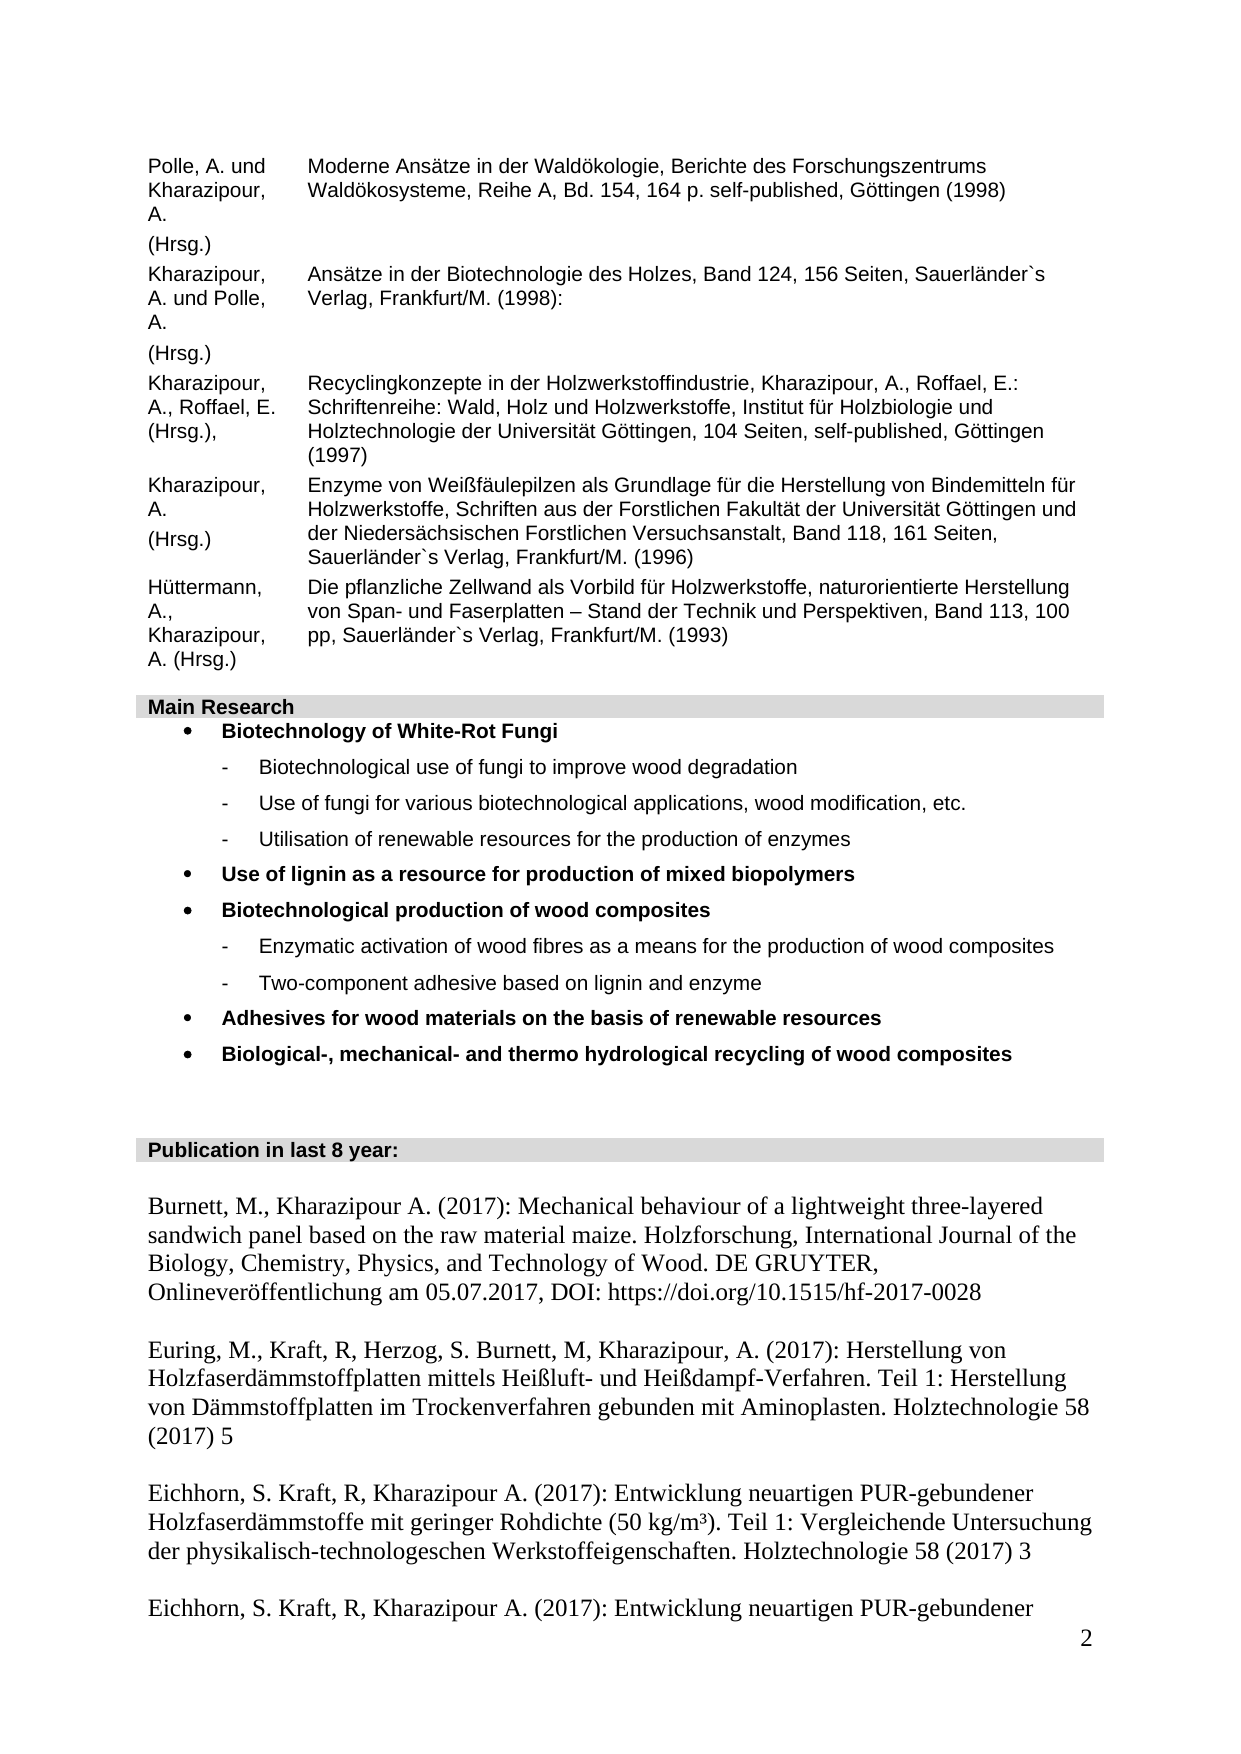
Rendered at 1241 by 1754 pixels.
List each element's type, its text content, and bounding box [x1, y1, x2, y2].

list Biotechnological production of wood composites [148, 898, 1093, 922]
list Biological-, mechanical- and thermo hydrological recycling of wood composites [148, 1042, 1093, 1066]
table_cell Ansätze in der Biotechnologie des Holzes, Band 124, 156 Seiten, Sauerländer`s Verlag, Frankfurt/M. (1998): [296, 256, 1104, 364]
list Use of fungi for various biotechnological applications, wood modification, etc. [185, 790, 1093, 814]
table_cell Kharazipour, A. (Hrsg.) [136, 466, 296, 568]
table_header Main Research [136, 695, 1104, 718]
table_cell Recyclingkonzepte in der Holzwerkstoffindustrie, Kharazipour, A., Roffael, E.: Schriftenreihe: Wald, Holz und Holzwerkstoffe, Institut für Holzbiologie und Holztechnologie der Universität Göttingen, 104 Seiten, self-published, Göttingen (1997) [296, 364, 1104, 466]
list Enzymatic activation of wood fibres as a means for the production of wood composites [185, 934, 1093, 958]
list Biotechnology of White-Rot Fungi [148, 718, 1093, 742]
list Biotechnological use of fungi to improve wood degradation [185, 754, 1093, 778]
table_cell Kharazipour, A. und Polle, A. (Hrsg.) [136, 256, 296, 364]
list Utilisation of renewable resources for the production of enzymes [185, 826, 1093, 850]
table_cell Hüttermann, A., Kharazipour, A. (Hrsg.) [136, 569, 296, 671]
table_cell Enzyme von Weißfäulepilzen als Grundlage für die Herstellung von Bindemitteln für Holzwerkstoffe, Schriften aus der Forstlichen Fakultät der Universität Göttingen und der Niedersächsischen Forstlichen Versuchsanstalt, Band 118, 161 Seiten, Sauerländer`s Verlag, Frankfurt/M. (1996) [296, 466, 1104, 568]
table_header Publication in last 8 year: [136, 1138, 1104, 1162]
table_cell Kharazipour, A., Roffael, E. (Hrsg.), [136, 364, 296, 466]
list Adhesives for wood materials on the basis of renewable resources [148, 1006, 1093, 1030]
list Use of lignin as a resource for production of mixed biopolymers [148, 862, 1093, 886]
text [148, 1162, 1093, 1622]
table_cell Polle, A. und Kharazipour, A. (Hrsg.) [136, 148, 296, 256]
table_cell Die pflanzliche Zellwand als Vorbild für Holzwerkstoffe, naturorientierte Herstellung von Span- und Faserplatten – Stand der Technik und Perspektiven, Band 113, 100 pp, Sauerländer`s Verlag, Frankfurt/M. (1993) [296, 569, 1104, 671]
list Two-component adhesive based on lignin and enzyme [185, 970, 1093, 994]
table_cell Moderne Ansätze in der Waldökologie, Berichte des Forschungszentrums Waldökosysteme, Reihe A, Bd. 154, 164 p. self-published, Göttingen (1998) [296, 148, 1104, 256]
